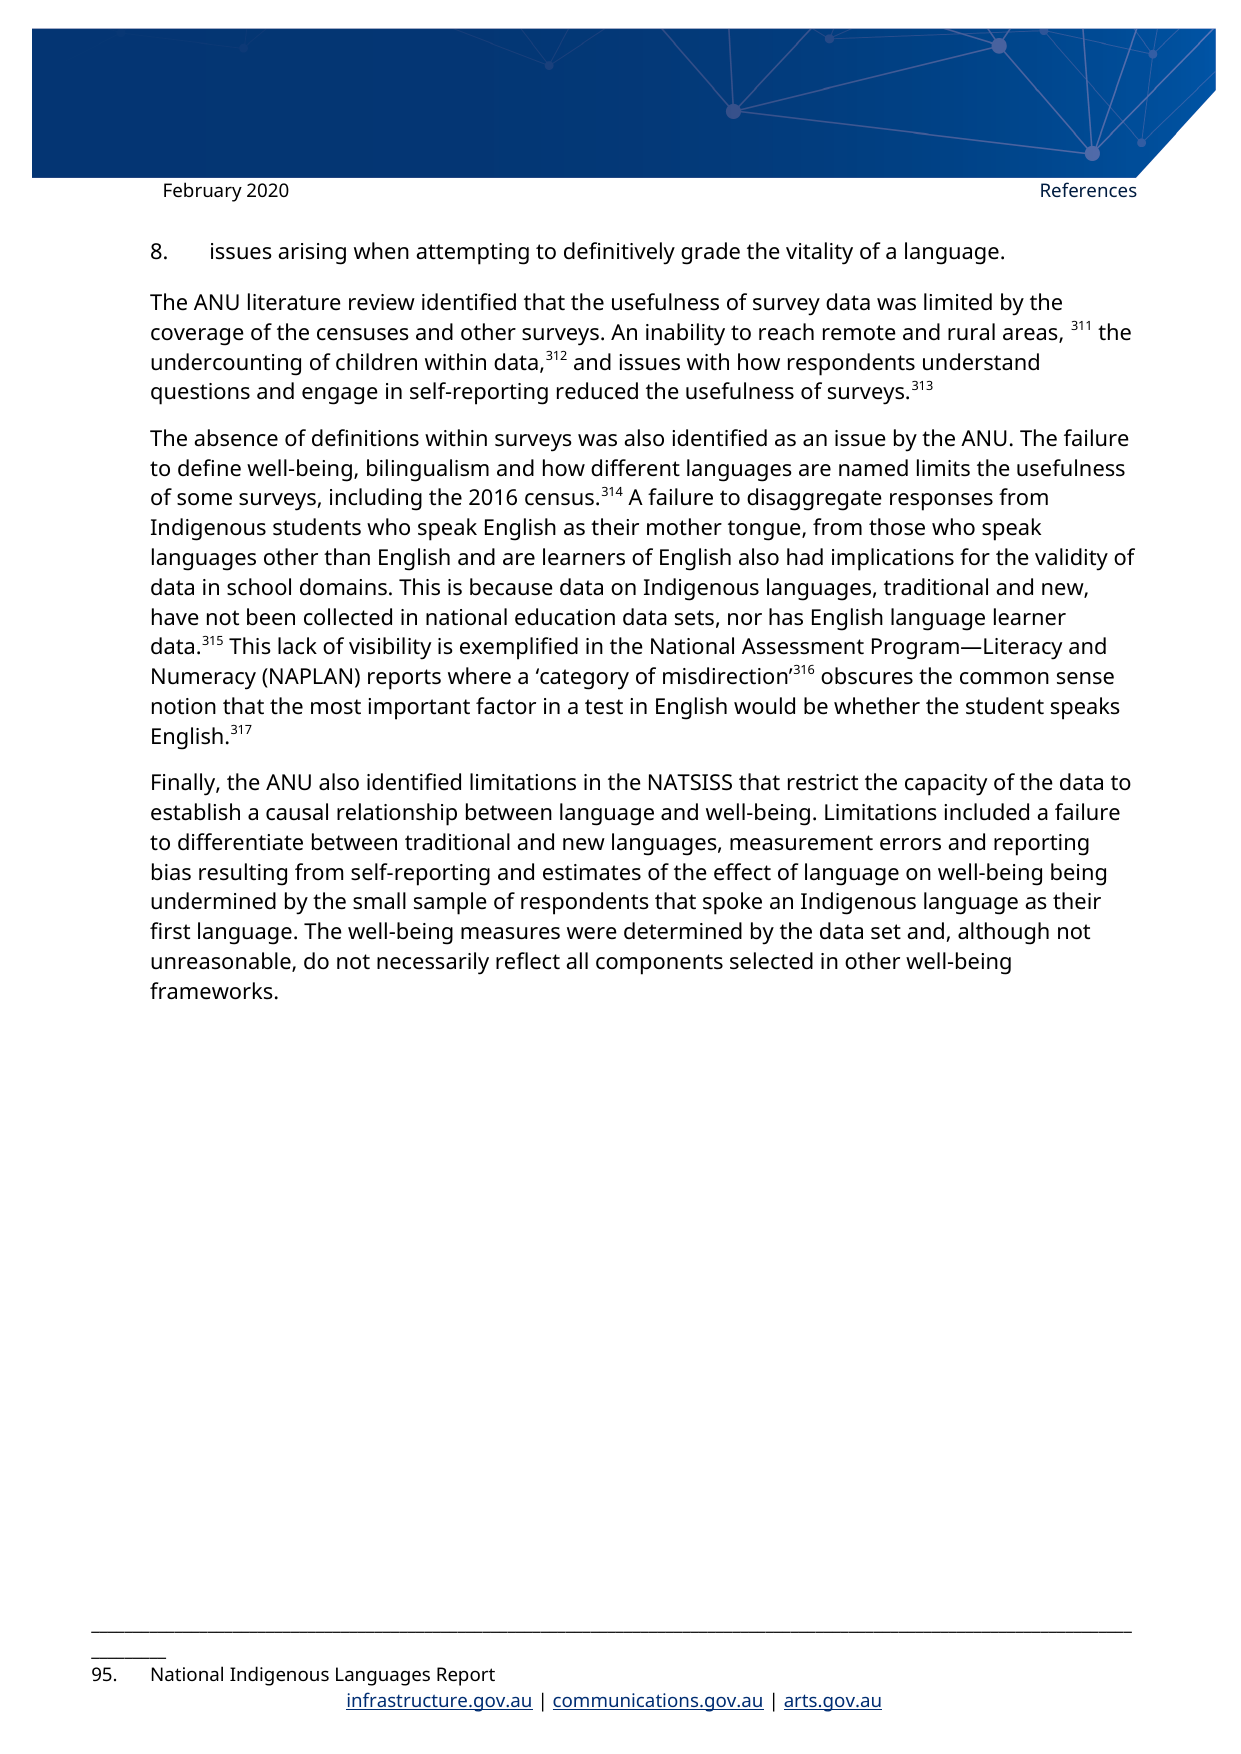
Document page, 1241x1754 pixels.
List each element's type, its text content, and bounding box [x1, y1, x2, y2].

picture [2, 0, 1241, 178]
text The ANU literature review identified that the usefulness of survey data was limited by the coverage of the censuses and other surveys. An inability to reach remote and rural areas, the undercounting of children within data, and issues with how respondents understand questions and engage in self-reporting reduced the usefulness of surveys. [150, 287, 1137, 406]
text The absence of definitions within surveys was also identified as an issue by the ANU. The failure to define well-being, bilingualism and how different languages are named limits the usefulness of some surveys, including the 2016 census. A failure to disaggregate responses from Indigenous students who speak English as their mother tongue, from those who speak languages other than English and are learners of English also had implications for the validity of data in school domains. This is because data on Indigenous languages, traditional and new, have not been collected in national education data sets, nor has English language learner data. This lack of visibility is exemplified in the National Assessment Program—Literacy and Numeracy (NAPLAN) reports where a ‘category of misdirection’ obscures the common sense notion that the most important factor in a test in English would be whether the student speaks English. [150, 423, 1137, 750]
list issues arising when attempting to definitively grade the vitality of a language. [150, 236, 1137, 266]
text Finally, the ANU also identified limitations in the NATSISS that restrict the capacity of the data to establish a causal relationship between language and well-being. Limitations included a failure to differentiate between traditional and new languages, measurement errors and reporting bias resulting from self-reporting and estimates of the effect of language on well-being being undermined by the small sample of respondents that spoke an Indigenous language as their first language. The well-being measures were determined by the data set and, although not unreasonable, do not necessarily reflect all components selected in other well-being frameworks. [150, 767, 1137, 1005]
